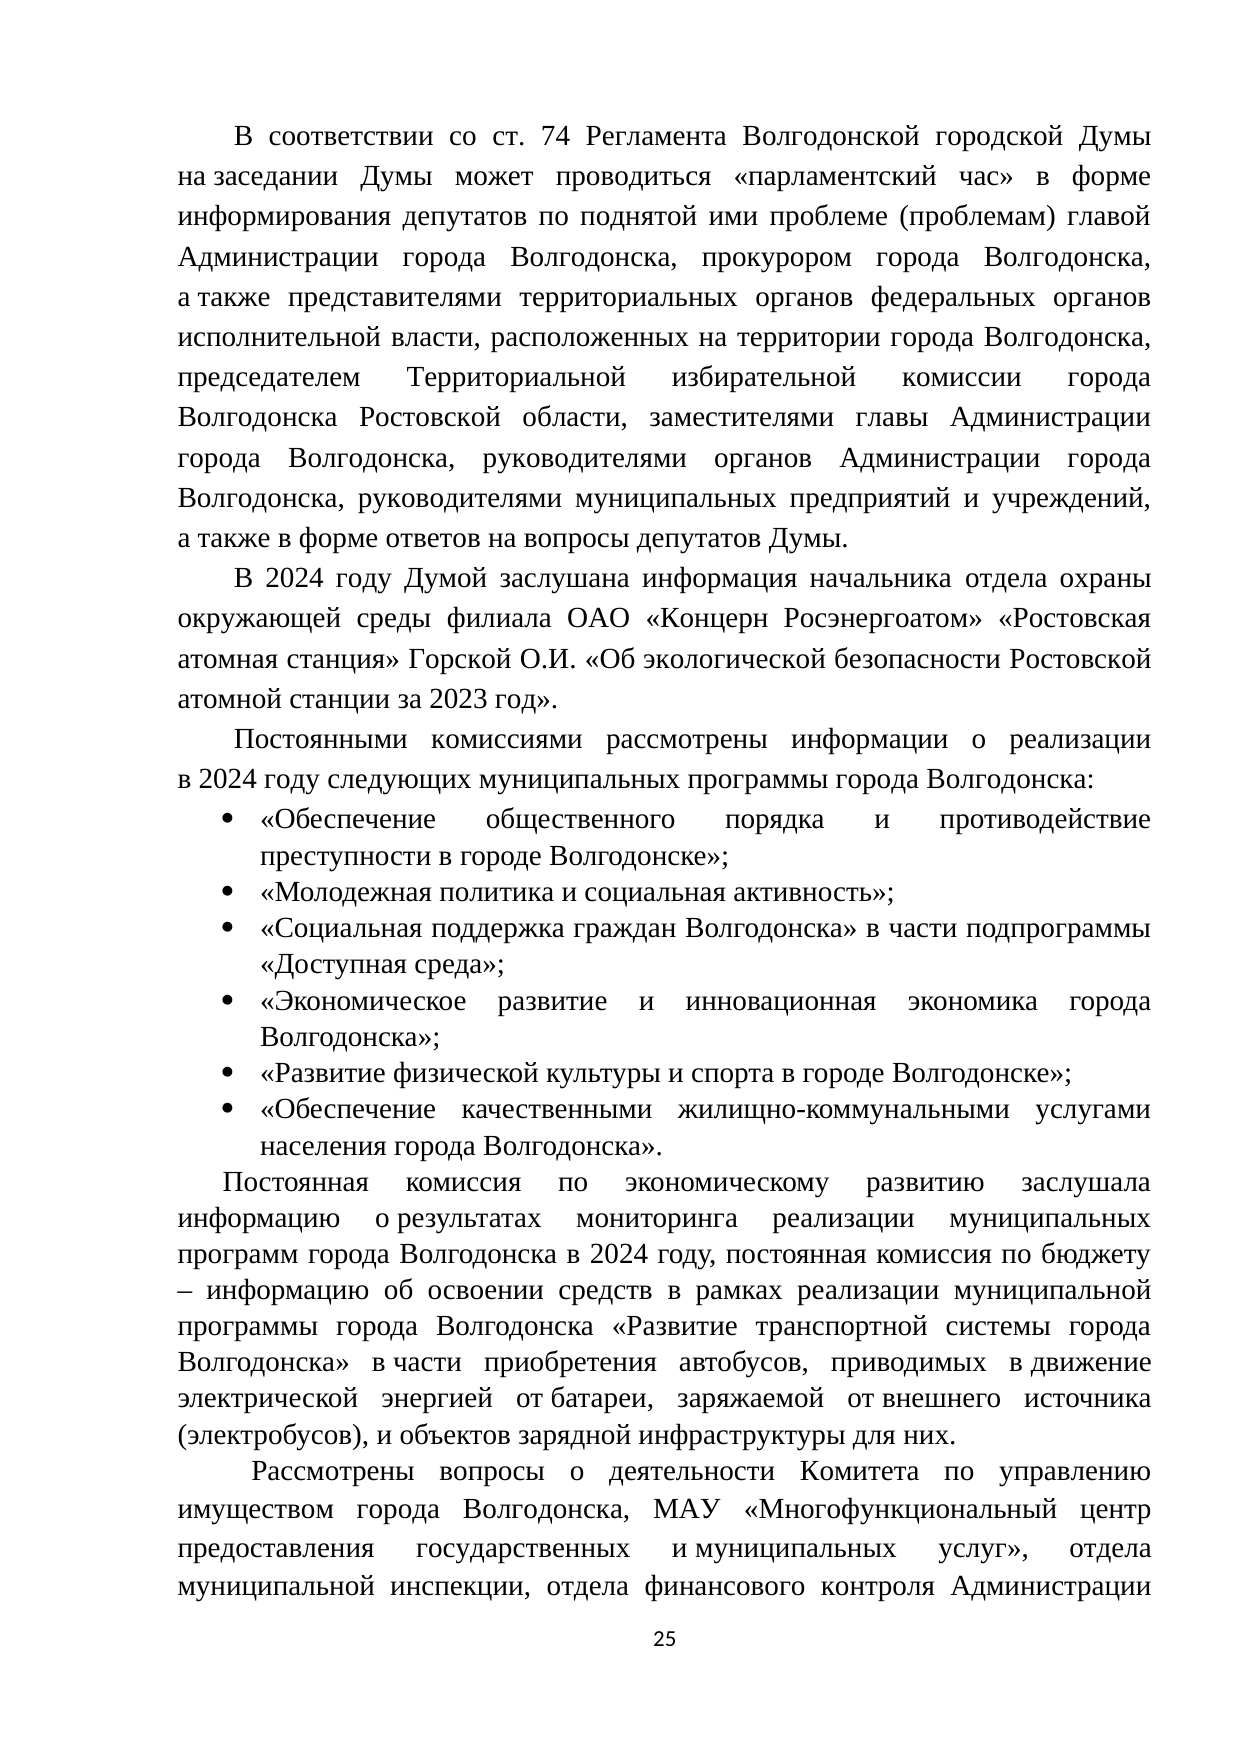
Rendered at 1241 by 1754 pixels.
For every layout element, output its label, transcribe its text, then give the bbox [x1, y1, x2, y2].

text Постоянная комиссия по экономическому развитию заслушала информацию о результатах мониторинга реализации муниципальных программ города Волгодонска в 2024 году, постоянная комиссия по бюджету – информацию об освоении средств в рамках реализации муниципальной программы города Волгодонска «Развитие транспортной системы города Волгодонска» в части приобретения автобусов, приводимых в движение электрической энергией от батареи, заряжаемой от внешнего источника (электробусов), и объектов зарядной инфраструктуры для них. [177, 1164, 1152, 1450]
list «Развитие физической культуры и спорта в городе Волгодонске»; [222, 1055, 1152, 1089]
list «Социальная поддержка граждан Волгодонска» в части подпрограммы «Доступная среда»; [222, 910, 1152, 980]
text В соответствии со ст. 74 Регламента Волгодонской городской Думы на заседании Думы может проводиться «парламентский час» в форме информирования депутатов по поднятой ими проблеме (проблемам) главой Администрации города Волгодонска, прокурором города Волгодонска, а также представителями территориальных органов федеральных органов исполнительной власти, расположенных на территории города Волгодонска, председателем Территориальной избирательной комиссии города Волгодонска Ростовской области, заместителями главы Администрации города Волгодонска, руководителями органов Администрации города Волгодонска, руководителями муниципальных предприятий и учреждений, а также в форме ответов на вопросы депутатов Думы. [177, 118, 1152, 554]
list «Обеспечение качественными жилищно-коммунальными услугами населения города Волгодонска». [222, 1091, 1152, 1161]
list «Молодежная политика и социальная активность»; [222, 874, 1152, 908]
list «Обеспечение общественного порядка и противодействие преступности в городе Волгодонске»; [222, 802, 1152, 871]
list «Экономическое развитие и инновационная экономика города Волгодонска»; [222, 983, 1152, 1052]
text В 2024 году Думой заслушана информация начальника отдела охраны окружающей среды филиала ОАО «Концерн Росэнергоатом» «Ростовская атомная станция» Горской О.И. «Об экологической безопасности Ростовской атомной станции за 2023 год». [177, 560, 1152, 714]
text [177, 1453, 1152, 1602]
text Постоянными комиссиями рассмотрены информации о реализации в 2024 году следующих муниципальных программы города Волгодонска: [177, 721, 1152, 795]
